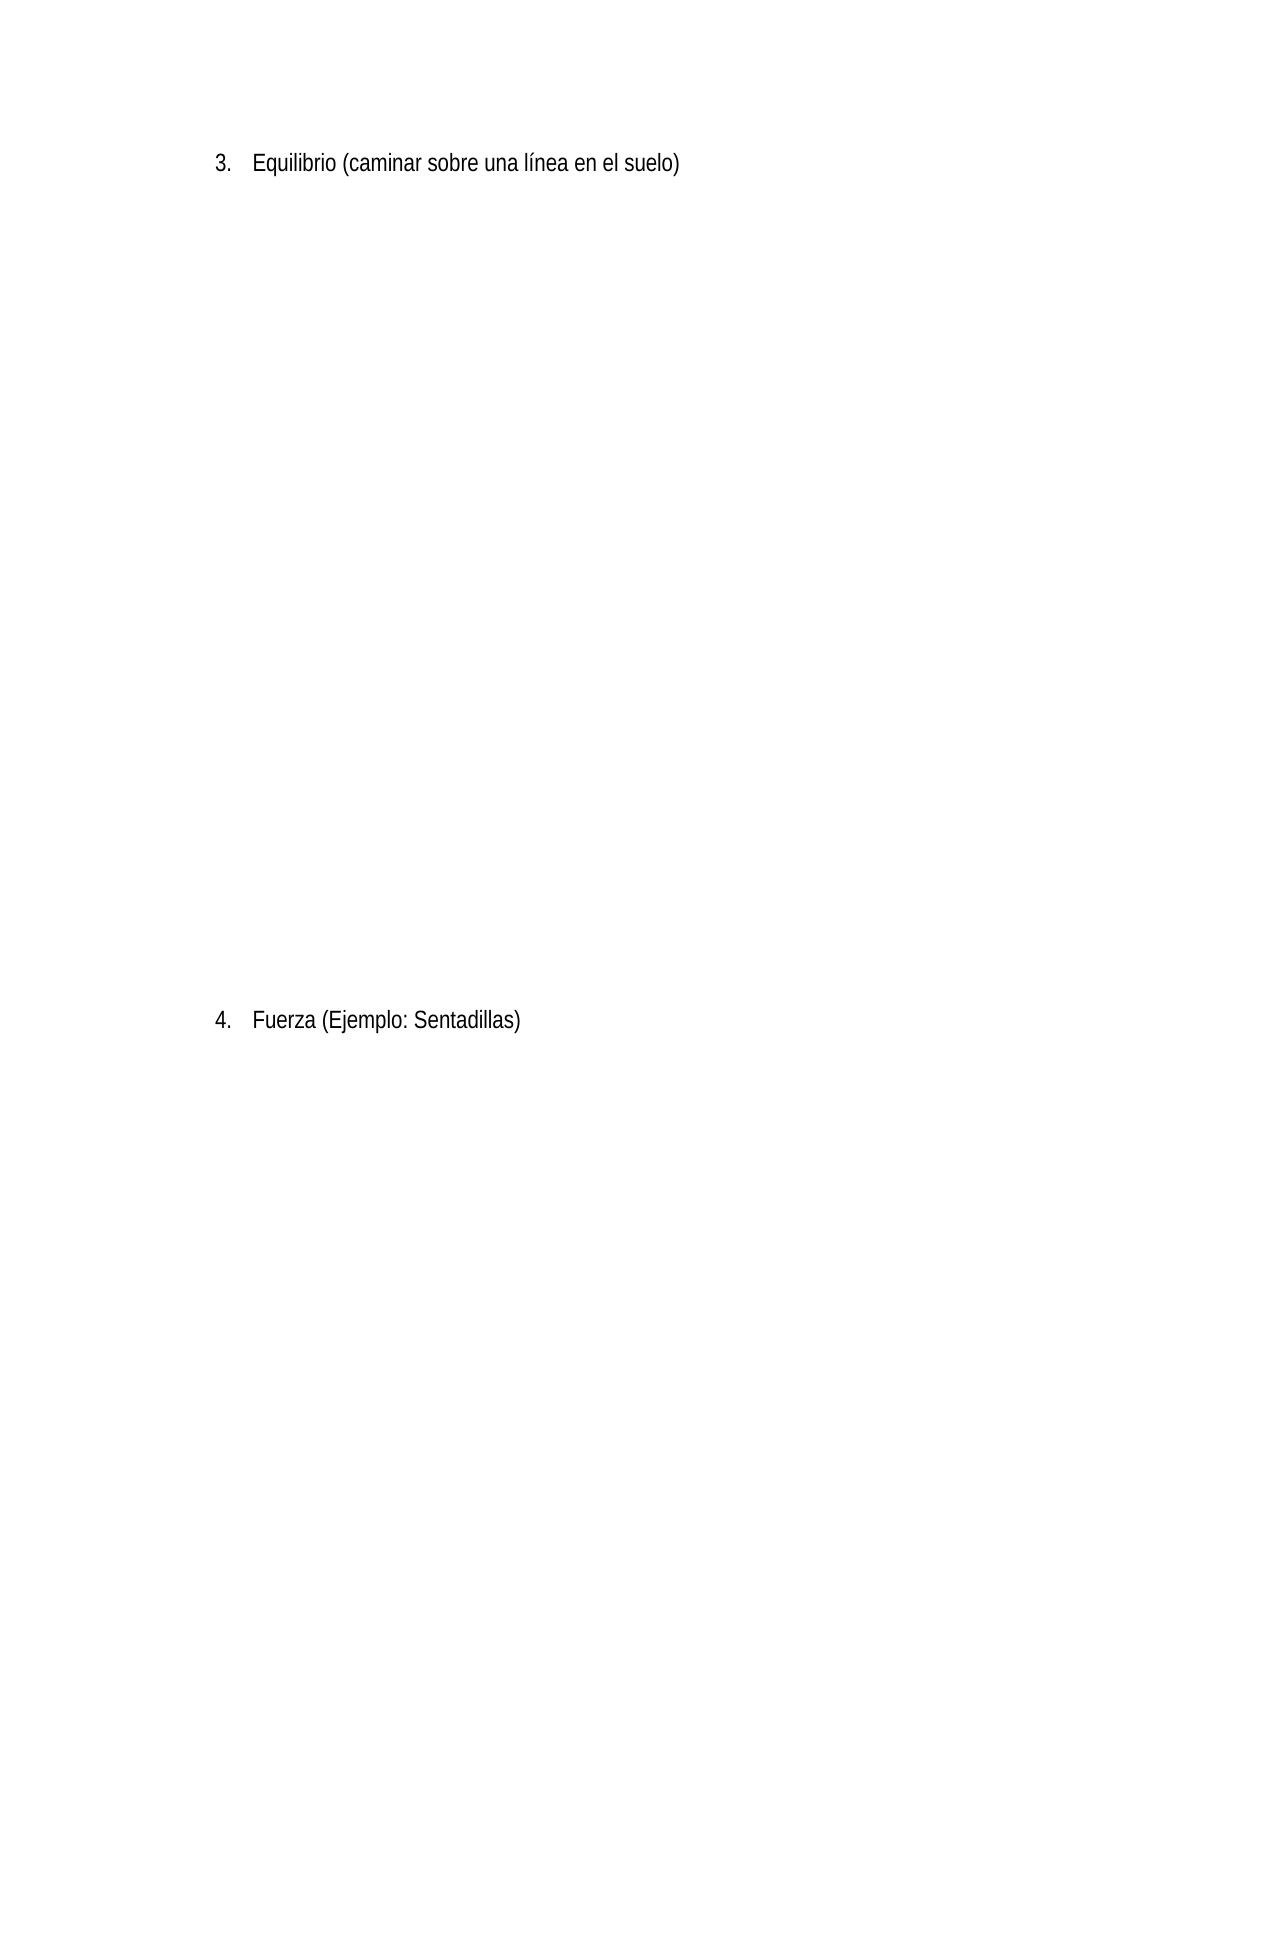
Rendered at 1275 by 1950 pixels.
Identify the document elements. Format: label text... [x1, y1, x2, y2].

list Fuerza (Ejemplo: Sentadillas) [215, 1004, 1098, 1033]
list Equilibrio (caminar sobre una línea en el suelo) [215, 148, 1098, 176]
